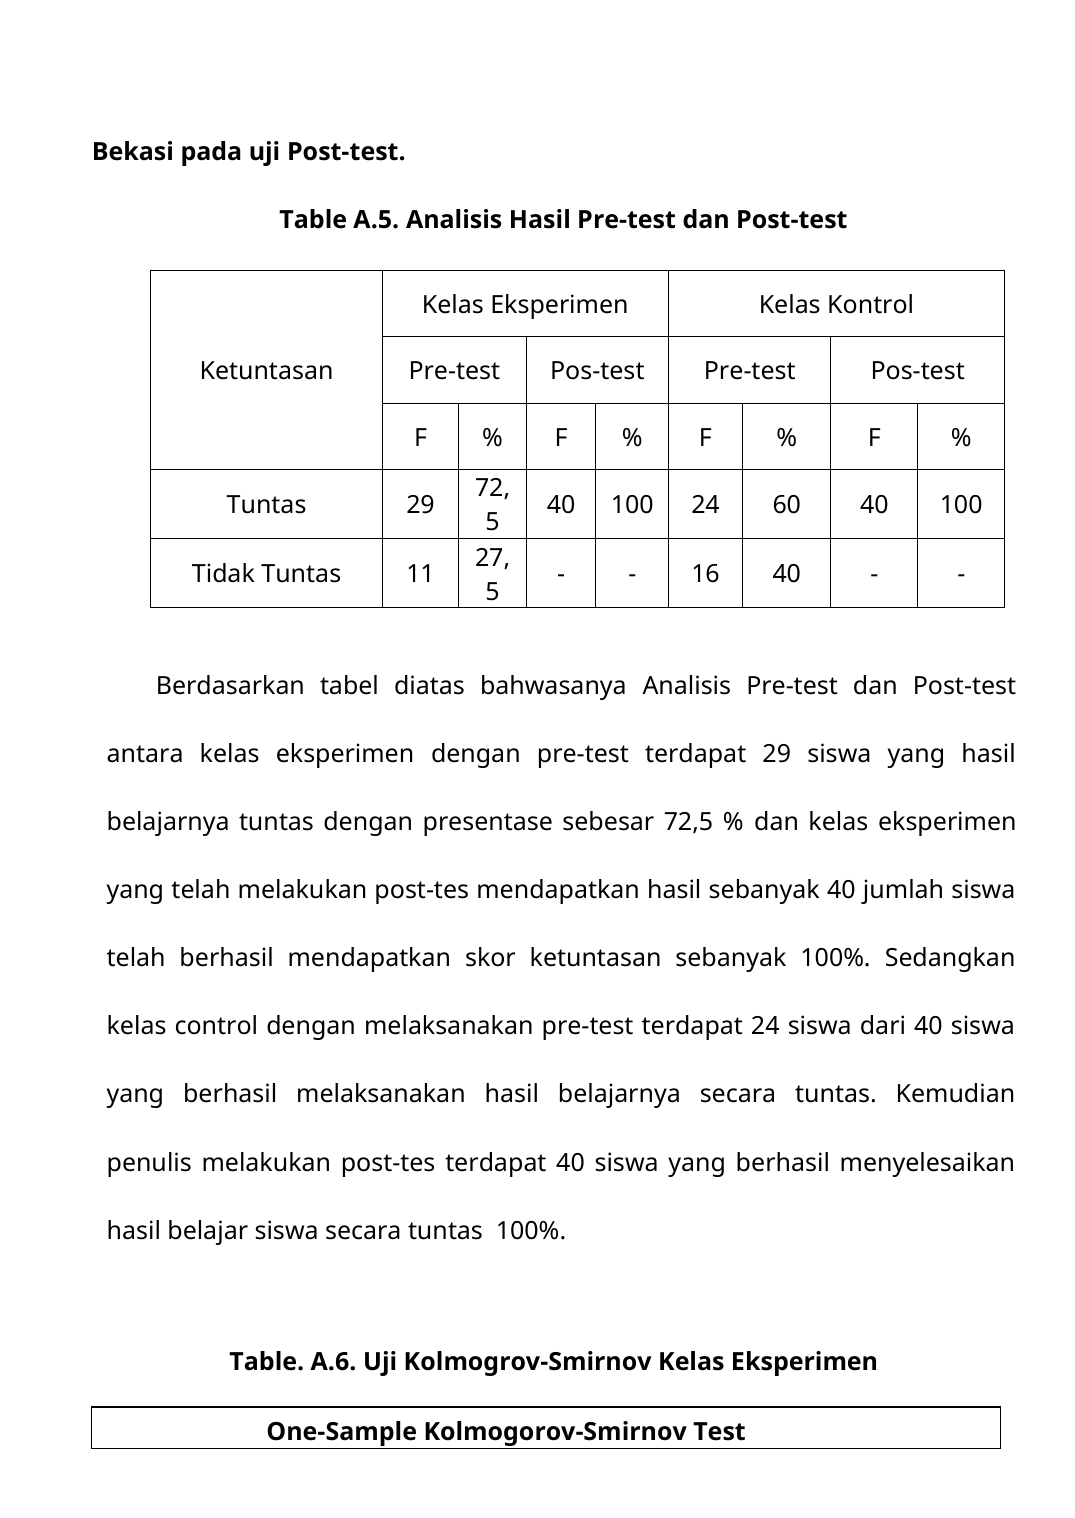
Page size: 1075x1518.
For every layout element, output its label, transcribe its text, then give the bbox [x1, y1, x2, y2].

table_cell Pre-test [669, 337, 830, 402]
table_cell Pos-test [831, 337, 1004, 402]
table_header Kelas Eksperimen [383, 271, 668, 336]
table_cell 72,5 [459, 470, 526, 538]
table_cell F [669, 404, 742, 469]
table_cell - [831, 539, 917, 607]
table_cell 16 [669, 539, 742, 607]
table_cell F [383, 404, 458, 469]
table_cell 100 [596, 470, 668, 538]
table_cell % [743, 404, 830, 469]
table_cell 24 [669, 470, 742, 538]
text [92, 133, 1016, 167]
table_cell 11 [383, 539, 458, 607]
table_cell Tuntas [151, 470, 382, 538]
table_cell 40 [527, 470, 595, 538]
list Table A.5. Analisis Hasil Pre-test dan Post-test [204, 201, 1016, 236]
table_cell 40 [831, 470, 917, 538]
table_cell - [596, 539, 668, 607]
table_cell F [527, 404, 595, 469]
table_cell Tidak Tuntas [151, 539, 382, 607]
table_cell % [459, 404, 526, 469]
table_cell - [527, 539, 595, 607]
table_cell 40 [743, 539, 830, 607]
table_cell 29 [383, 470, 458, 538]
table_cell 60 [743, 470, 830, 538]
table_cell 100 [918, 470, 1004, 538]
text Berdasarkan tabel diatas bahwasanya Analisis Pre-test dan Post-test antara kelas eksperimen dengan pre-test terdapat 29 siswa yang hasil belajarnya tuntas dengan presentase sebesar 72,5 % dan kelas eksperimen yang telah melakukan post-tes mendapatkan hasil sebanyak 40 jumlah siswa telah berhasil mendapatkan skor ketuntasan sebanyak 100%. Sedangkan kelas control dengan melaksanakan pre-test terdapat 24 siswa dari 40 siswa yang berhasil melaksanakan hasil belajarnya secara tuntas. Kemudian penulis melakukan post-tes terdapat 40 siswa yang berhasil menyelesaikan hasil belajar siswa secara tuntas 100%. [106, 667, 1016, 1246]
table_cell 27,5 [459, 539, 526, 607]
text Table. A.6. Uji Kolmogrov-Smirnov Kelas Eksperimen [103, 1343, 929, 1377]
table_cell Pre-test [383, 337, 526, 402]
table_header One-Sample Kolmogorov-Smirnov Test [92, 1408, 750, 1447]
table_cell Pos-test [527, 337, 668, 402]
table_cell % [918, 404, 1004, 469]
table_header [750, 1408, 1000, 1447]
table_cell F [831, 404, 917, 469]
table_cell % [596, 404, 668, 469]
table_header Ketuntasan [151, 271, 382, 469]
table_cell - [918, 539, 1004, 607]
table_header Kelas Kontrol [669, 271, 1004, 336]
